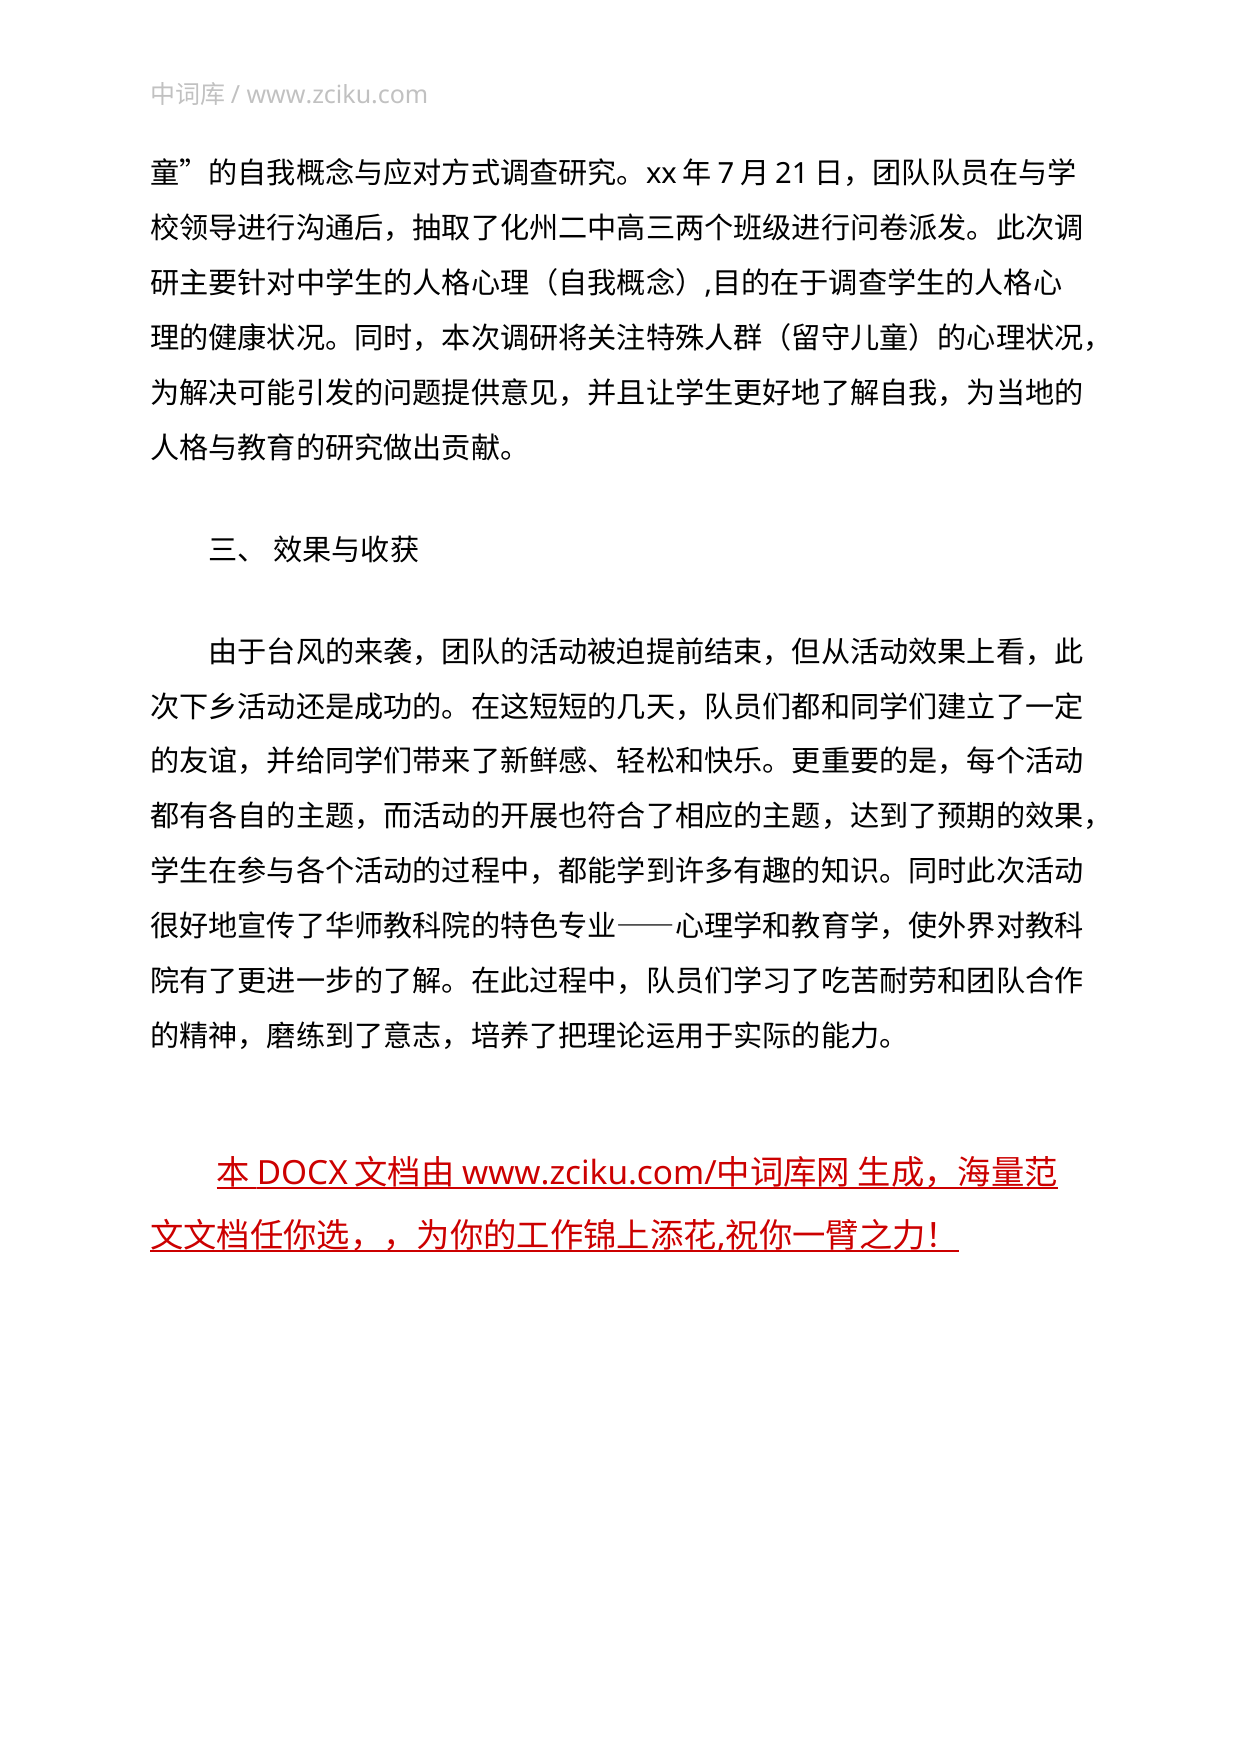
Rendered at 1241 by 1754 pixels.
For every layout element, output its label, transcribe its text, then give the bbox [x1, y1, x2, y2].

text 本DOCX文档由 www.zciku.com/中词库网 生成，海量范文文档任你选，，为你的工作锦上添花,祝你一臂之力！ [150, 1146, 1090, 1257]
text 由于台风的来袭，团队的活动被迫提前结束，但从活动效果上看，此次下乡活动还是成功的。在这短短的几天，队员们都和同学们建立了一定的友谊，并给同学们带来了新鲜感、轻松和快乐。更重要的是，每个活动都有各自的主题，而活动的开展也符合了相应的主题，达到了预期的效果，学生在参与各个活动的过程中，都能学到许多有趣的知识。同时此次活动很好地宣传了华师教科院的特色专业——心理学和教育学，使外界对教科院有了更进一步的了解。在此过程中，队员们学习了吃苦耐劳和团队合作的精神，磨练到了意志，培养了把理论运用于实际的能力。 [150, 628, 1090, 1055]
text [150, 150, 1090, 467]
text 三、 效果与收获 [150, 526, 1090, 569]
